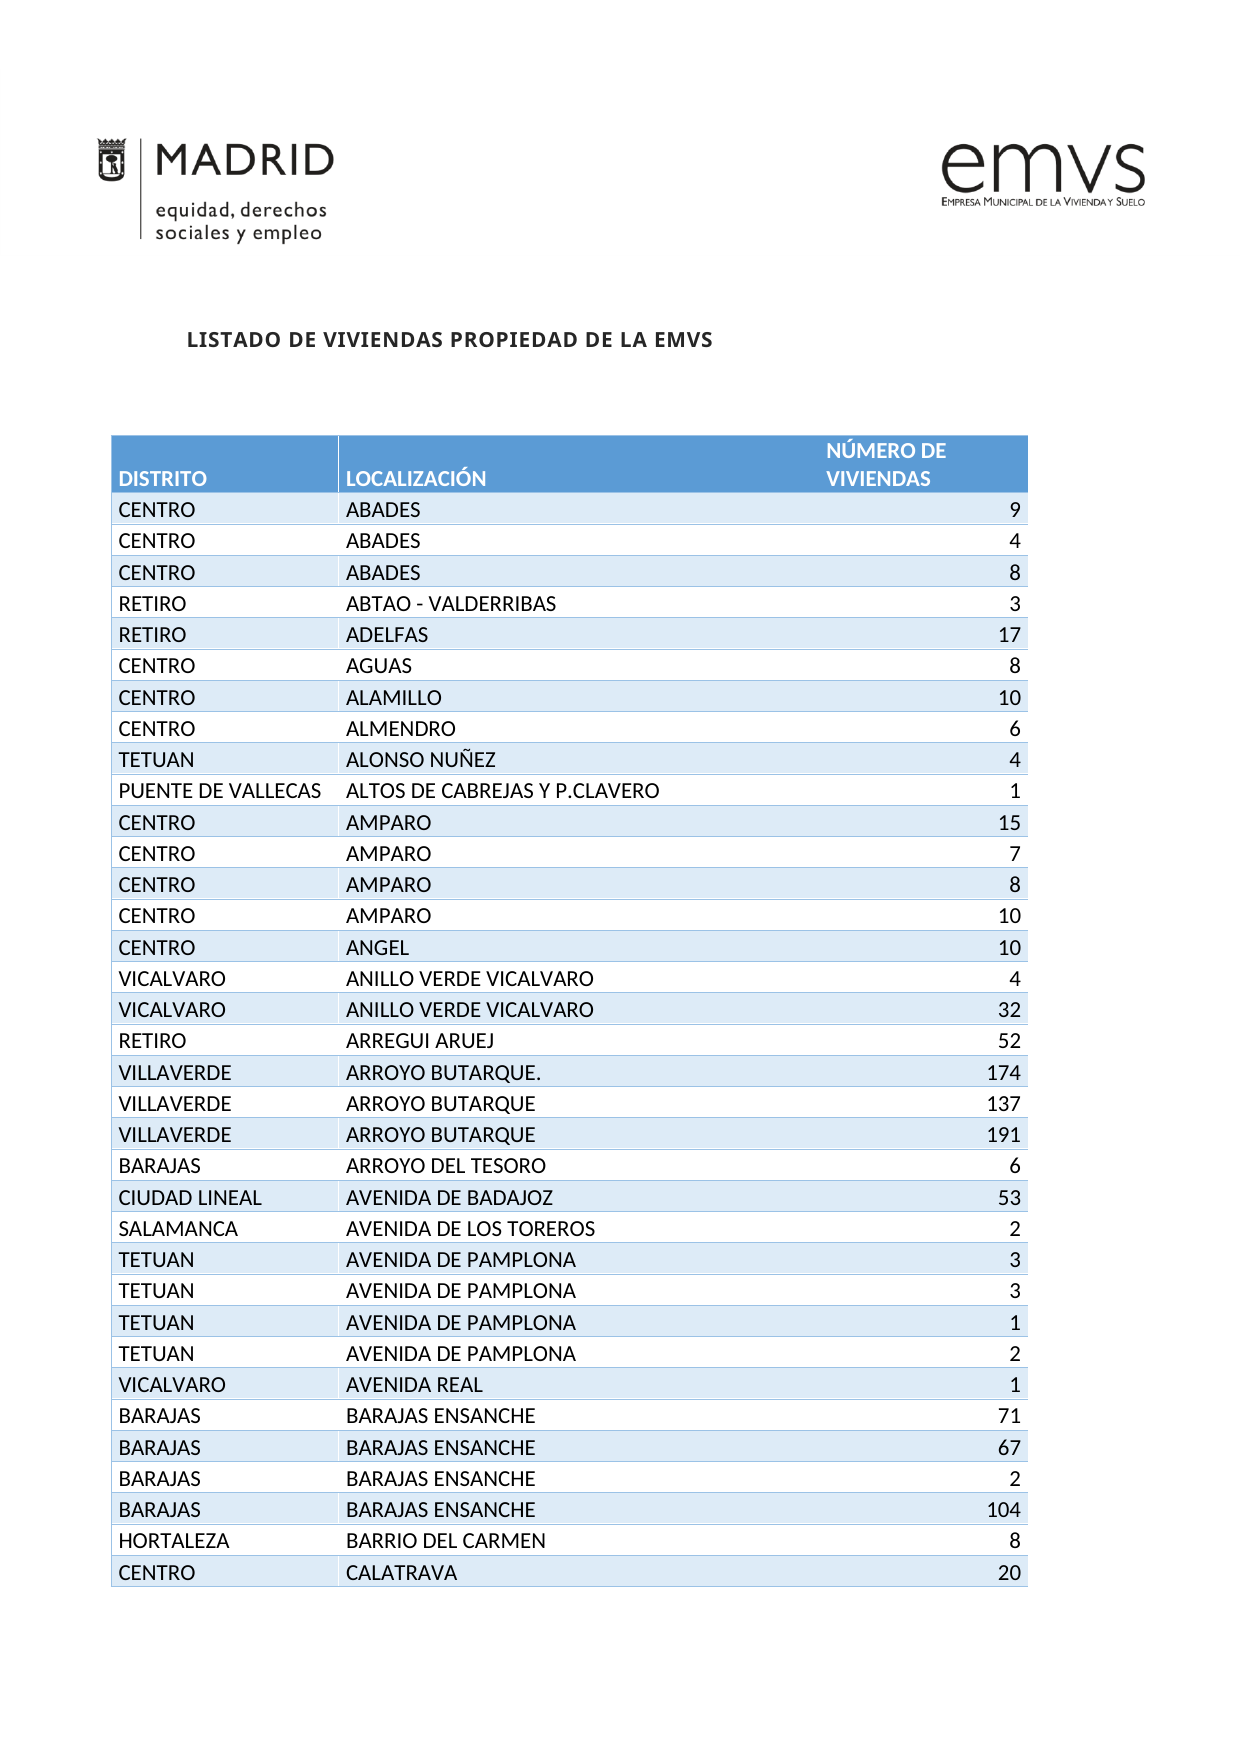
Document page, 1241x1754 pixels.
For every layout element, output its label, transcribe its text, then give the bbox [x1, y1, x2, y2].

table_cell 137 [819, 1087, 1028, 1117]
table_cell 1 [819, 1306, 1028, 1336]
table_cell CENTRO [112, 931, 338, 961]
table_cell 4 [819, 743, 1028, 773]
table_cell ALAMILLO [339, 681, 819, 711]
table_cell RETIRO [112, 618, 338, 648]
table_cell AVENIDA DE PAMPLONA [339, 1306, 819, 1336]
table_cell ABADES [339, 525, 819, 555]
table_cell 4 [819, 525, 1028, 555]
table_cell 6 [819, 1150, 1028, 1180]
table_cell 15 [819, 806, 1028, 836]
table_cell VILLAVERDE [112, 1056, 338, 1086]
table_cell AMPARO [339, 806, 819, 836]
table_cell PUENTE DE VALLECAS [112, 775, 338, 805]
table_cell 53 [819, 1181, 1028, 1211]
table_cell AVENIDA DE BADAJOZ [339, 1181, 819, 1211]
table_cell VILLAVERDE [112, 1087, 338, 1117]
table_cell SALAMANCA [112, 1212, 338, 1242]
table_cell CENTRO [112, 1556, 338, 1586]
table_cell VILLAVERDE [112, 1118, 338, 1148]
table_cell ANGEL [339, 931, 819, 961]
table_cell 7 [819, 837, 1028, 867]
table_cell CENTRO [112, 868, 338, 898]
table_cell BARAJAS ENSANCHE [339, 1462, 819, 1492]
table_header NÚMERO DE VIVIENDAS [819, 436, 1028, 492]
table_cell CENTRO [112, 525, 338, 555]
table_cell BARRIO DEL CARMEN [339, 1525, 819, 1555]
table_cell 8 [819, 556, 1028, 586]
table_cell 67 [819, 1431, 1028, 1461]
table_header LOCALIZACIÓN [339, 436, 819, 492]
table_cell CALATRAVA [339, 1556, 819, 1586]
table_cell TETUAN [112, 1306, 338, 1336]
table_cell ARREGUI ARUEJ [339, 1025, 819, 1055]
table_cell ARROYO BUTARQUE [339, 1087, 819, 1117]
text LISTADO DE VIVIENDAS PROPIEDAD DE LA EMVS [112, 325, 1128, 353]
table_cell 4 [819, 962, 1028, 992]
table_cell CENTRO [112, 837, 338, 867]
table_cell BARAJAS ENSANCHE [339, 1493, 819, 1523]
table_cell AVENIDA REAL [339, 1368, 819, 1398]
table_cell AVENIDA DE LOS TOREROS [339, 1212, 819, 1242]
table_cell 8 [819, 868, 1028, 898]
table_cell 104 [819, 1493, 1028, 1523]
table_cell 174 [819, 1056, 1028, 1086]
table_cell AMPARO [339, 868, 819, 898]
table_cell 3 [819, 587, 1028, 617]
table_cell 32 [819, 993, 1028, 1023]
table_cell BARAJAS ENSANCHE [339, 1400, 819, 1430]
table_cell VICALVARO [112, 962, 338, 992]
table_cell RETIRO [112, 587, 338, 617]
table_cell 3 [819, 1275, 1028, 1305]
table_cell 20 [819, 1556, 1028, 1586]
table_cell TETUAN [112, 743, 338, 773]
table_cell AVENIDA DE PAMPLONA [339, 1337, 819, 1367]
table_cell BARAJAS [112, 1150, 338, 1180]
table_cell AMPARO [339, 900, 819, 930]
table_cell BARAJAS [112, 1493, 338, 1523]
table_cell ALTOS DE CABREJAS Y P.CLAVERO [339, 775, 819, 805]
table_cell VICALVARO [112, 993, 338, 1023]
table_cell ABADES [339, 556, 819, 586]
picture [0, 69, 1241, 256]
table_cell 10 [819, 900, 1028, 930]
table_cell 191 [819, 1118, 1028, 1148]
table_cell AVENIDA DE PAMPLONA [339, 1243, 819, 1273]
table_cell TETUAN [112, 1275, 338, 1305]
table_cell ARROYO BUTARQUE. [339, 1056, 819, 1086]
table_cell CENTRO [112, 900, 338, 930]
table_cell 2 [819, 1462, 1028, 1492]
table_cell ABADES [339, 493, 819, 523]
table_cell 8 [819, 650, 1028, 680]
table_cell 2 [819, 1212, 1028, 1242]
table_cell AMPARO [339, 837, 819, 867]
table_cell HORTALEZA [112, 1525, 338, 1555]
table_cell TETUAN [112, 1243, 338, 1273]
table_cell ARROYO BUTARQUE [339, 1118, 819, 1148]
table_cell 10 [819, 931, 1028, 961]
table_cell CENTRO [112, 650, 338, 680]
table_cell ANILLO VERDE VICALVARO [339, 962, 819, 992]
table_cell TETUAN [112, 1337, 338, 1367]
table_cell BARAJAS [112, 1431, 338, 1461]
table_cell CENTRO [112, 556, 338, 586]
table_cell ARROYO DEL TESORO [339, 1150, 819, 1180]
table_cell AGUAS [339, 650, 819, 680]
table_cell RETIRO [112, 1025, 338, 1055]
table_cell 8 [819, 1525, 1028, 1555]
table_cell CENTRO [112, 712, 338, 742]
table_cell BARAJAS [112, 1462, 338, 1492]
table_cell 1 [819, 1368, 1028, 1398]
table_cell ADELFAS [339, 618, 819, 648]
table_cell 52 [819, 1025, 1028, 1055]
table_cell AVENIDA DE PAMPLONA [339, 1275, 819, 1305]
table_cell 3 [819, 1243, 1028, 1273]
table_cell ANILLO VERDE VICALVARO [339, 993, 819, 1023]
table_cell 17 [819, 618, 1028, 648]
table_cell CENTRO [112, 806, 338, 836]
table_cell CENTRO [112, 681, 338, 711]
table_cell 10 [819, 681, 1028, 711]
table_cell BARAJAS ENSANCHE [339, 1431, 819, 1461]
table_cell ABTAO - VALDERRIBAS [339, 587, 819, 617]
table_cell CENTRO [112, 493, 338, 523]
table_cell ALONSO NUÑEZ [339, 743, 819, 773]
table_cell 1 [819, 775, 1028, 805]
table_cell VICALVARO [112, 1368, 338, 1398]
table_header DISTRITO [112, 436, 338, 492]
table_cell CIUDAD LINEAL [112, 1181, 338, 1211]
table_cell BARAJAS [112, 1400, 338, 1430]
table_cell 9 [819, 493, 1028, 523]
table_cell 71 [819, 1400, 1028, 1430]
table_cell ALMENDRO [339, 712, 819, 742]
table_cell 2 [819, 1337, 1028, 1367]
table_cell 6 [819, 712, 1028, 742]
